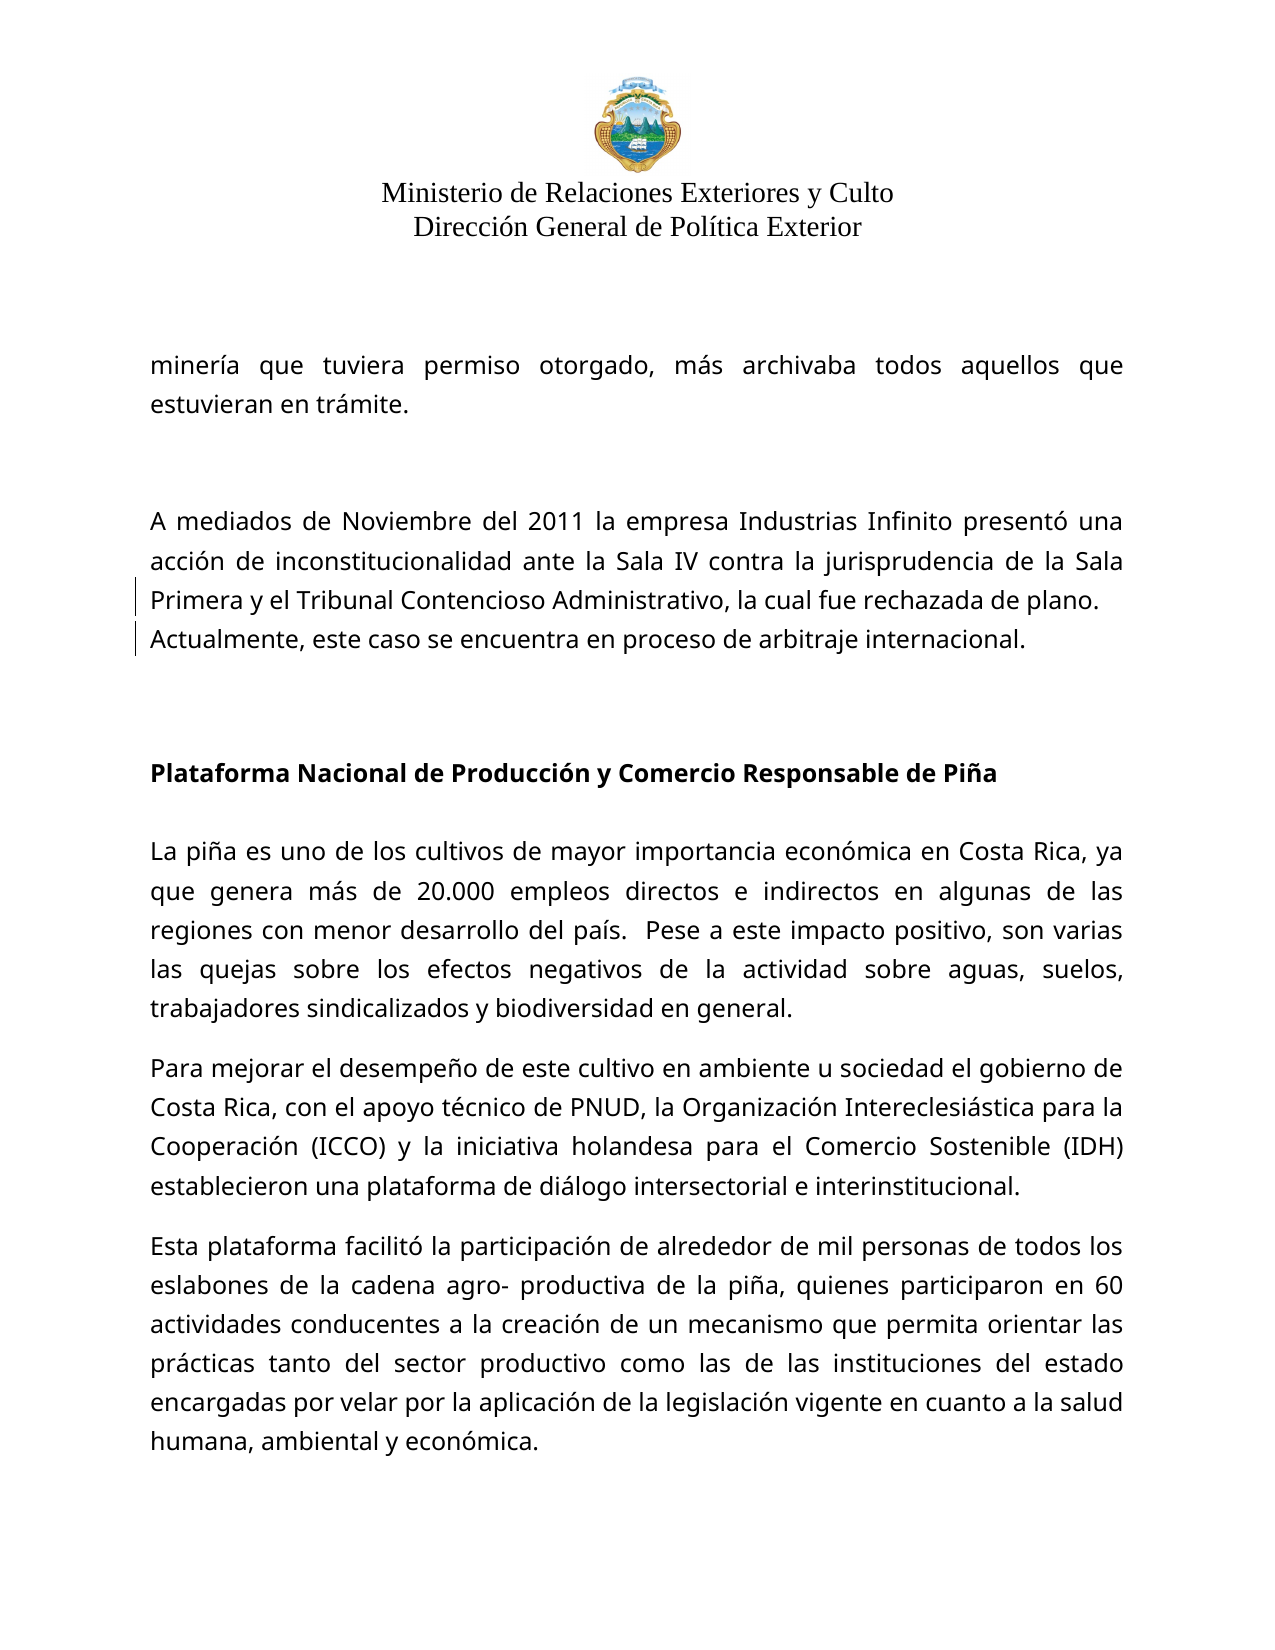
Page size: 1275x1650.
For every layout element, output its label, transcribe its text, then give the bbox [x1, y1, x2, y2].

text Esta plataforma facilitó la participación de alrededor de mil personas de todos los eslabones de la cadena agro- productiva de la piña, quienes participaron en 60 actividades conducentes a la creación de un mecanismo que permita orientar las prácticas tanto del sector productivo como las de las instituciones del estado encargadas por velar por la aplicación de la legislación vigente en cuanto a la salud humana, ambiental y económica. [150, 1228, 1125, 1458]
text Para mejorar el desempeño de este cultivo en ambiente u sociedad el gobierno de Costa Rica, con el apoyo técnico de PNUD, la Organización Intereclesiástica para la Cooperación (ICCO) y la iniciativa holandesa para el Comercio Sostenible (IDH) establecieron una plataforma de diálogo intersectorial e interinstitucional. [150, 1051, 1125, 1202]
text A mediados de Noviembre del 2011 la empresa Industrias Infinito presentó una acción de inconstitucionalidad ante la Sala IV contra la jurisprudencia de la Sala Primera y el Tribunal Contencioso Administrativo, la cual fue rechazada de plano. [150, 504, 1125, 616]
picture [584, 73, 691, 176]
text Actualmente, este caso se encuentra en proceso de arbitraje internacional. [150, 621, 1125, 656]
text La piña es uno de los cultivos de mayor importancia económica en Costa Rica, ya que genera más de 20.000 empleos directos e indirectos en algunas de las regiones con menor desarrollo del país. Pese a este impacto positivo, son varias las quejas sobre los efectos negativos de la actividad sobre aguas, suelos, trabajadores sindicalizados y biodiversidad en general. [150, 834, 1125, 1025]
text Plataforma Nacional de Producción y Comercio Responsable de Piña [150, 756, 1125, 790]
